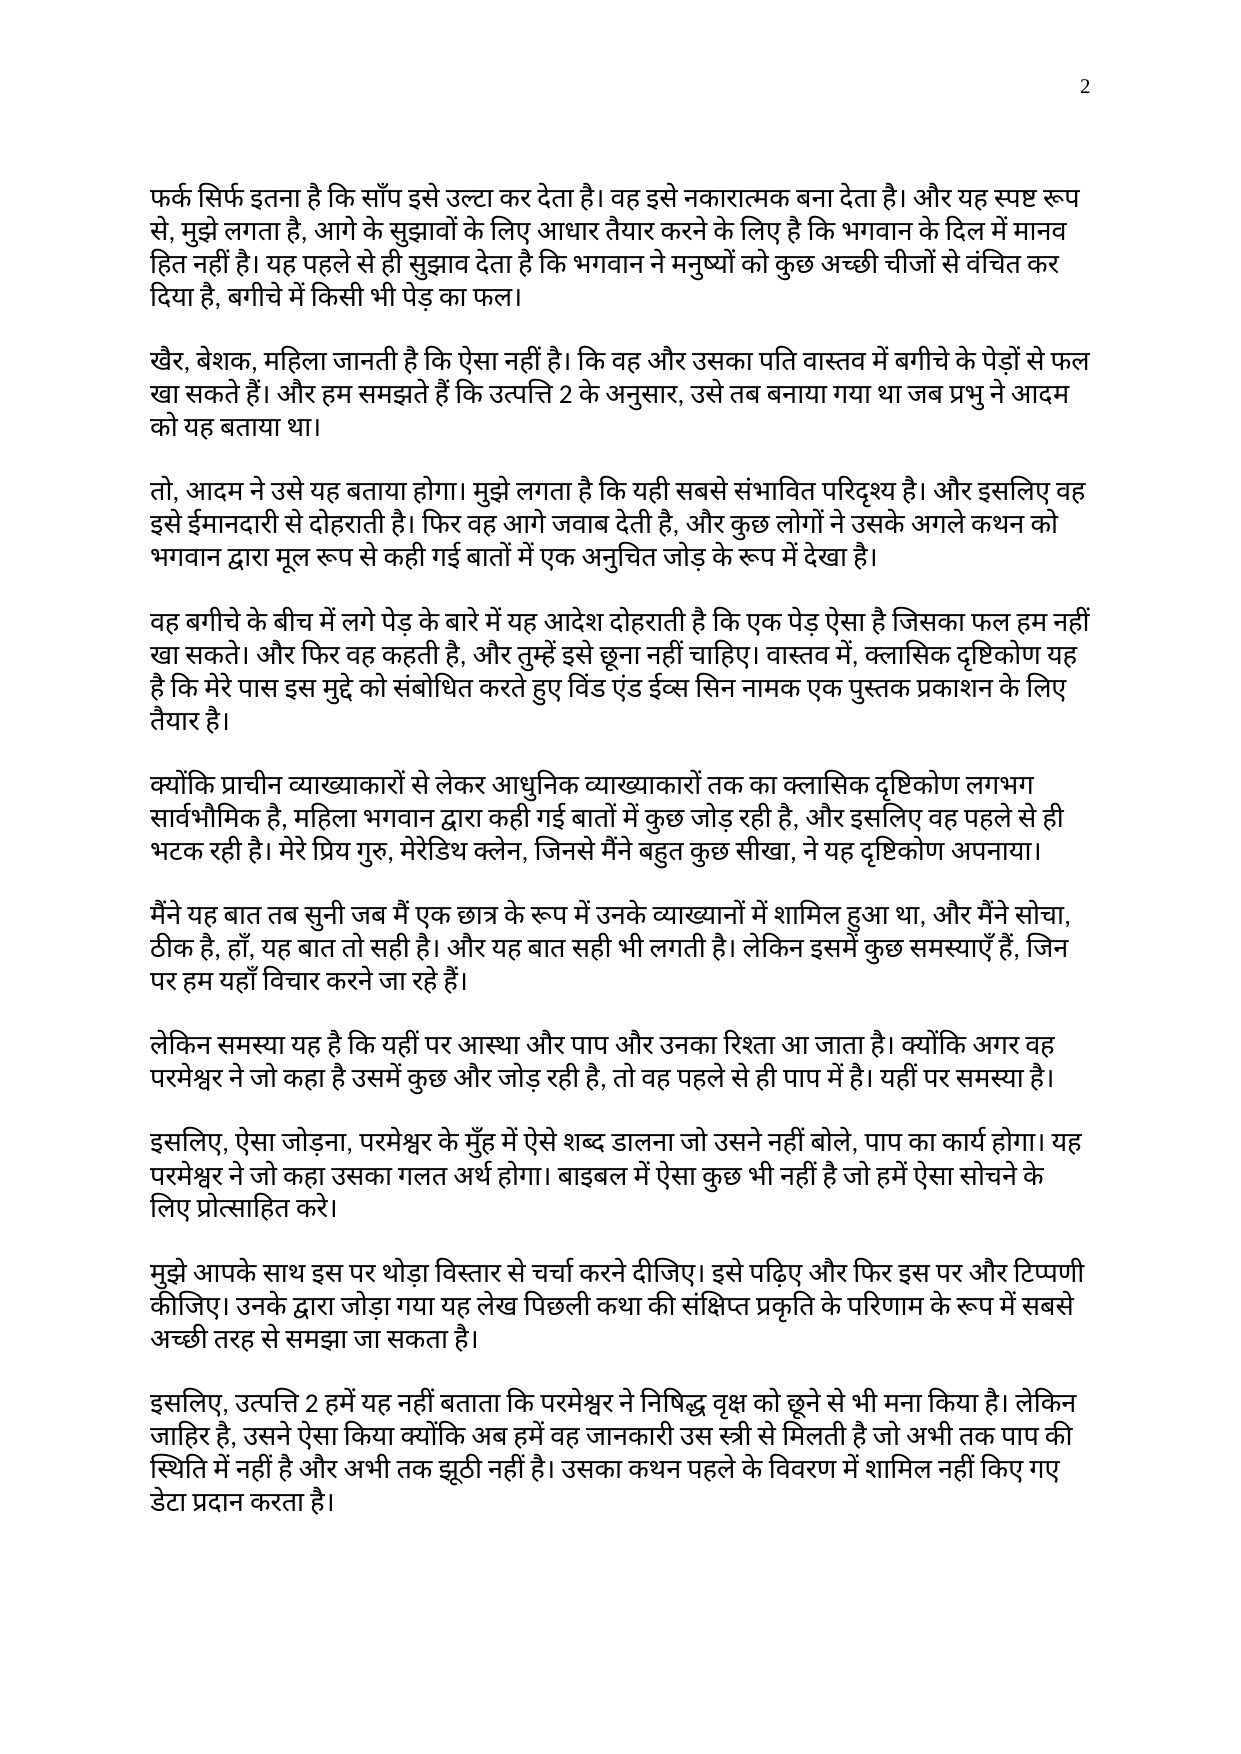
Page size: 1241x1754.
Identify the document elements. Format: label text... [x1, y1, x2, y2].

text इसलिए, ऐसा जोड़ना, परमेश्वर के मुँह में ऐसे शब्द डालना जो उसने नहीं बोले, पाप का कार्य होगा। यह परमेश्वर ने जो कहा उसका गलत अर्थ होगा। बाइबल में ऐसा कुछ भी नहीं है जो हमें ऐसा सोचने के लिए प्रोत्साहित करे। [150, 1126, 1090, 1225]
text लेकिन समस्या यह है कि यहीं पर आस्था और पाप और उनका रिश्ता आ जाता है। क्योंकि अगर वह परमेश्वर ने जो कहा है उसमें कुछ और जोड़ रही है, तो वह पहले से ही पाप में है। यहीं पर समस्या है। [150, 1028, 1090, 1094]
text मैंने यह बात तब सुनी जब मैं एक छात्र के रूप में उनके व्याख्यानों में शामिल हुआ था, और मैंने सोचा, ठीक है, हाँ, यह बात तो सही है। और यह बात सही भी लगती है। लेकिन इसमें कुछ समस्याएँ हैं, जिन पर हम यहाँ विचार करने जा रहे हैं। [150, 898, 1090, 997]
text मुझे आपके साथ इस पर थोड़ा विस्तार से चर्चा करने दीजिए। इसे पढ़िए और फिर इस पर और टिप्पणी कीजिए। उनके द्वारा जोड़ा गया यह लेख पिछली कथा की संक्षिप्त प्रकृति के परिणाम के रूप में सबसे अच्छी तरह से समझा जा सकता है। [150, 1256, 1090, 1355]
text क्योंकि प्राचीन व्याख्याकारों से लेकर आधुनिक व्याख्याकारों तक का क्लासिक दृष्टिकोण लगभग सार्वभौमिक है, महिला भगवान द्वारा कही गई बातों में कुछ जोड़ रही है, और इसलिए वह पहले से ही भटक रही है। मेरे प्रिय गुरु, मेरेडिथ क्लेन, जिनसे मैंने बहुत कुछ सीखा, ने यह दृष्टिकोण अपनाया। [150, 768, 1090, 867]
text वह बगीचे के बीच में लगे पेड़ के बारे में यह आदेश दोहराती है कि एक पेड़ ऐसा है जिसका फल हम नहीं खा सकते। और फिर वह कहती है, और तुम्हें इसे छूना नहीं चाहिए। वास्तव में, क्लासिक दृष्टिकोण यह है कि मेरे पास इस मुद्दे को संबोधित करते हुए विंड एंड ईव्स सिन नामक एक पुस्तक प्रकाशन के लिए तैयार है। [150, 605, 1090, 737]
text फर्क सिर्फ इतना है कि साँप इसे उल्टा कर देता है। वह इसे नकारात्मक बना देता है। और यह स्पष्ट रूप से, मुझे लगता है, आगे के सुझावों के लिए आधार तैयार करने के लिए है कि भगवान के दिल में मानव हित नहीं है। यह पहले से ही सुझाव देता है कि भगवान ने मनुष्यों को कुछ अच्छी चीजों से वंचित कर दिया है, बगीचे में किसी भी पेड़ का फल। [150, 181, 1090, 313]
text इसलिए, उत्पत्ति 2 हमें यह नहीं बताता कि परमेश्वर ने निषिद्ध वृक्ष को छूने से भी मना किया है। लेकिन जाहिर है, उसने ऐसा किया क्योंकि अब हमें वह जानकारी उस स्त्री से मिलती है जो अभी तक पाप की स्थिति में नहीं है और अभी तक झूठी नहीं है। उसका कथन पहले के विवरण में शामिल नहीं किए गए डेटा प्रदान करता है। [150, 1386, 1090, 1518]
text खैर, बेशक, महिला जानती है कि ऐसा नहीं है। कि वह और उसका पति वास्तव में बगीचे के पेड़ों से फल खा सकते हैं। और हम समझते हैं कि उत्पत्ति 2 के अनुसार, उसे तब बनाया गया था जब प्रभु ने आदम को यह बताया था। [150, 344, 1090, 443]
text तो, आदम ने उसे यह बताया होगा। मुझे लगता है कि यही सबसे संभावित परिदृश्य है। और इसलिए वह इसे ईमानदारी से दोहराती है। फिर वह आगे जवाब देती है, और कुछ लोगों ने उसके अगले कथन को भगवान द्वारा मूल रूप से कही गई बातों में एक अनुचित जोड़ के रूप में देखा है। [150, 474, 1090, 574]
